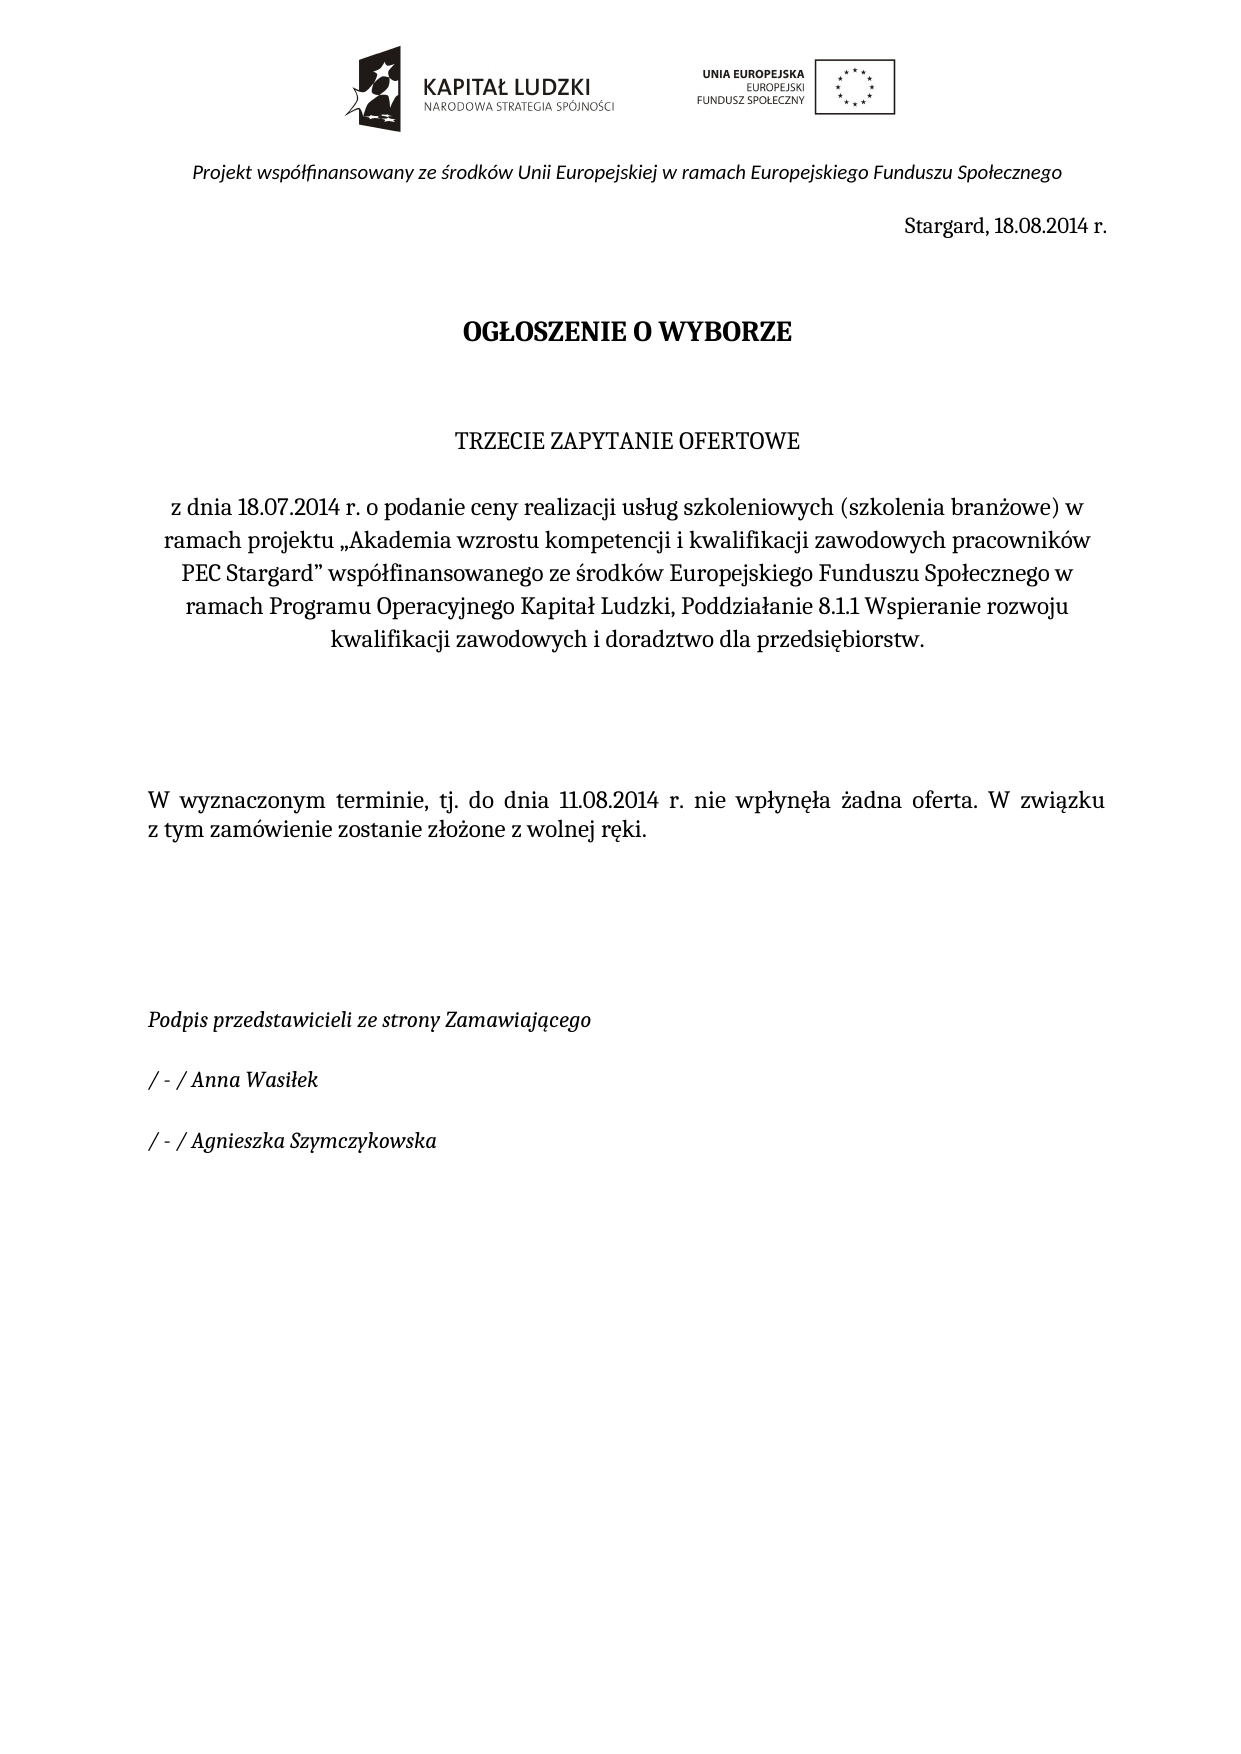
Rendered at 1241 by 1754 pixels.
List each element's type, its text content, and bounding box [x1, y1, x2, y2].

picture [344, 44, 911, 132]
text OGŁOSZENIE O WYBORZE [148, 315, 1107, 348]
text Podpis przedstawicieli ze strony Zamawiającego [148, 1007, 1107, 1033]
text z dnia 18.07.2014 r. o podanie ceny realizacji usług szkoleniowych (szkolenia branżowe) w ramach projektu „Akademia wzrostu kompetencji i kwalifikacji zawodowych pracowników PEC Stargard” współfinansowanego ze środków Europejskiego Funduszu Społecznego w ramach Programu Operacyjnego Kapitał Ludzki, Poddziałanie 8.1.1 Wspieranie rozwoju kwalifikacji zawodowych i doradztwo dla przedsiębiorstw. [148, 493, 1107, 654]
text Stargard, 18.08.2014 r. [664, 213, 1107, 239]
text / - / Agnieszka Szymczykowska [148, 1128, 1107, 1154]
text / - / Anna Wasiłek [148, 1067, 1107, 1094]
text TRZECIE ZAPYTANIE OFERTOWE [148, 427, 1107, 456]
list W wyznaczonym terminie, tj. do dnia 11.08.2014 r. nie wpłynęła żadna oferta. W związku z tym zamówienie zostanie złożone z wolnej ręki. [148, 786, 1107, 844]
